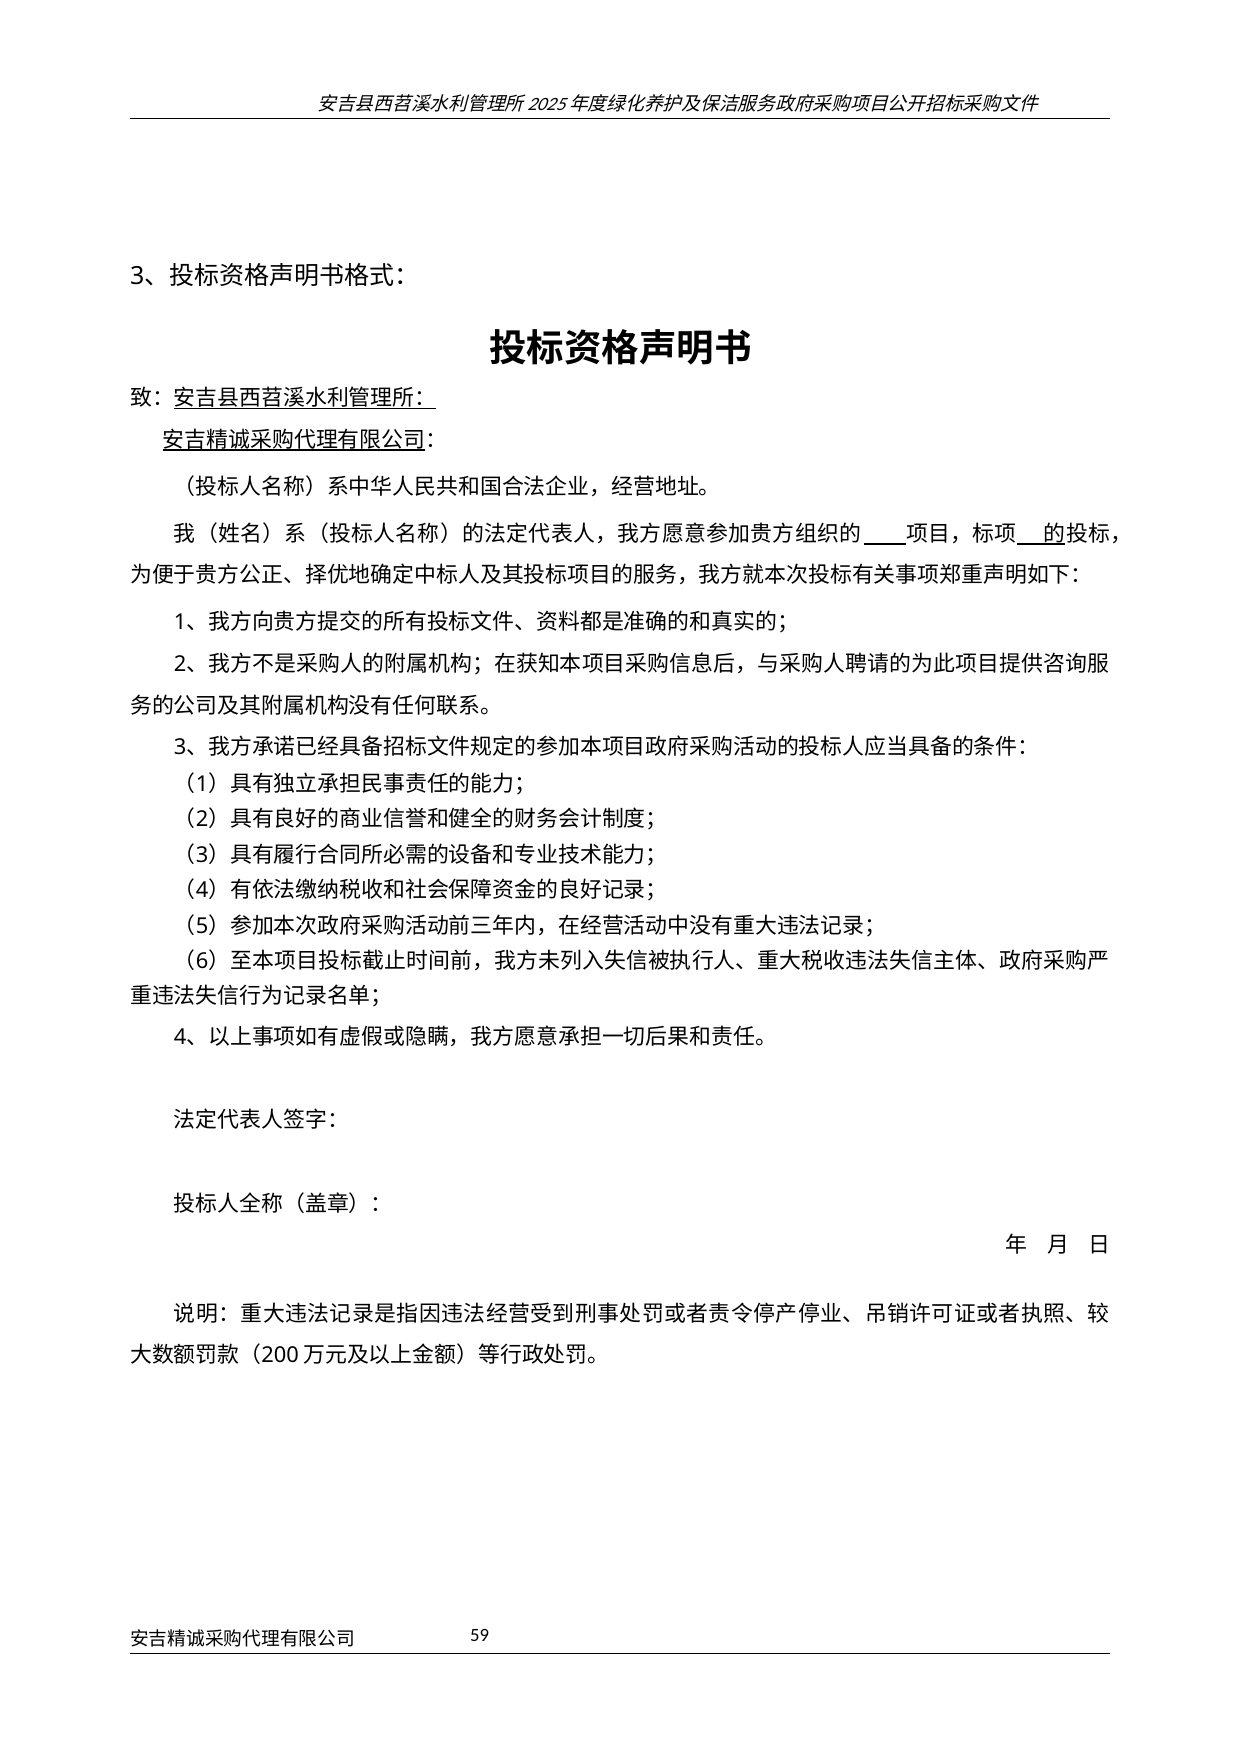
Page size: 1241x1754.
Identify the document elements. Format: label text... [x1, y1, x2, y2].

text 投标人全称（盖章）： [130, 1178, 1110, 1219]
text 3、我方承诺已经具备招标文件规定的参加本项目政府采购活动的投标人应当具备的条件： [130, 721, 1110, 763]
text 投标资格声明书 [130, 318, 1110, 372]
text 安吉精诚采购代理有限公司： [130, 414, 1110, 456]
text 致：安吉县西苕溪水利管理所： [130, 372, 1110, 414]
text 2、我方不是采购人的附属机构；在获知本项目采购信息后，与采购人聘请的为此项目提供咨询服务的公司及其附属机构没有任何联系。 [130, 638, 1110, 721]
text 法定代表人签字： [130, 1094, 1110, 1136]
text （5）参加本次政府采购活动前三年内，在经营活动中没有重大违法记录； [130, 905, 1110, 940]
text 年 月 日 [130, 1219, 1110, 1261]
text 3、投标资格声明书格式： [130, 255, 1110, 292]
text 说明：重大违法记录是指因违法经营受到刑事处罚或者责令停产停业、吊销许可证或者执照、较大数额罚款（200万元及以上金额）等行政处罚。 [130, 1288, 1110, 1371]
text （2）具有良好的商业信誉和健全的财务会计制度； [130, 798, 1110, 834]
text 1、我方向贵方提交的所有投标文件、资料都是准确的和真实的； [130, 596, 1110, 638]
text （6）至本项目投标截止时间前，我方未列入失信被执行人、重大税收违法失信主体、政府采购严重违法失信行为记录名单； [130, 940, 1110, 1011]
text （投标人名称）系中华人民共和国合法企业，经营地址。 [130, 461, 1110, 503]
text （1）具有独立承担民事责任的能力； [130, 763, 1110, 798]
text 4、以上事项如有虚假或隐瞒，我方愿意承担一切后果和责任。 [130, 1011, 1110, 1053]
text 我（姓名）系（投标人名称）的法定代表人，我方愿意参加贵方组织的 项目，标项 的投标，为便于贵方公正、择优地确定中标人及其投标项目的服务，我方就本次投标有关事项郑重声明如下： [130, 508, 1110, 591]
text （4）有依法缴纳税收和社会保障资金的良好记录； [130, 869, 1110, 905]
text （3）具有履行合同所必需的设备和专业技术能力； [130, 834, 1110, 869]
